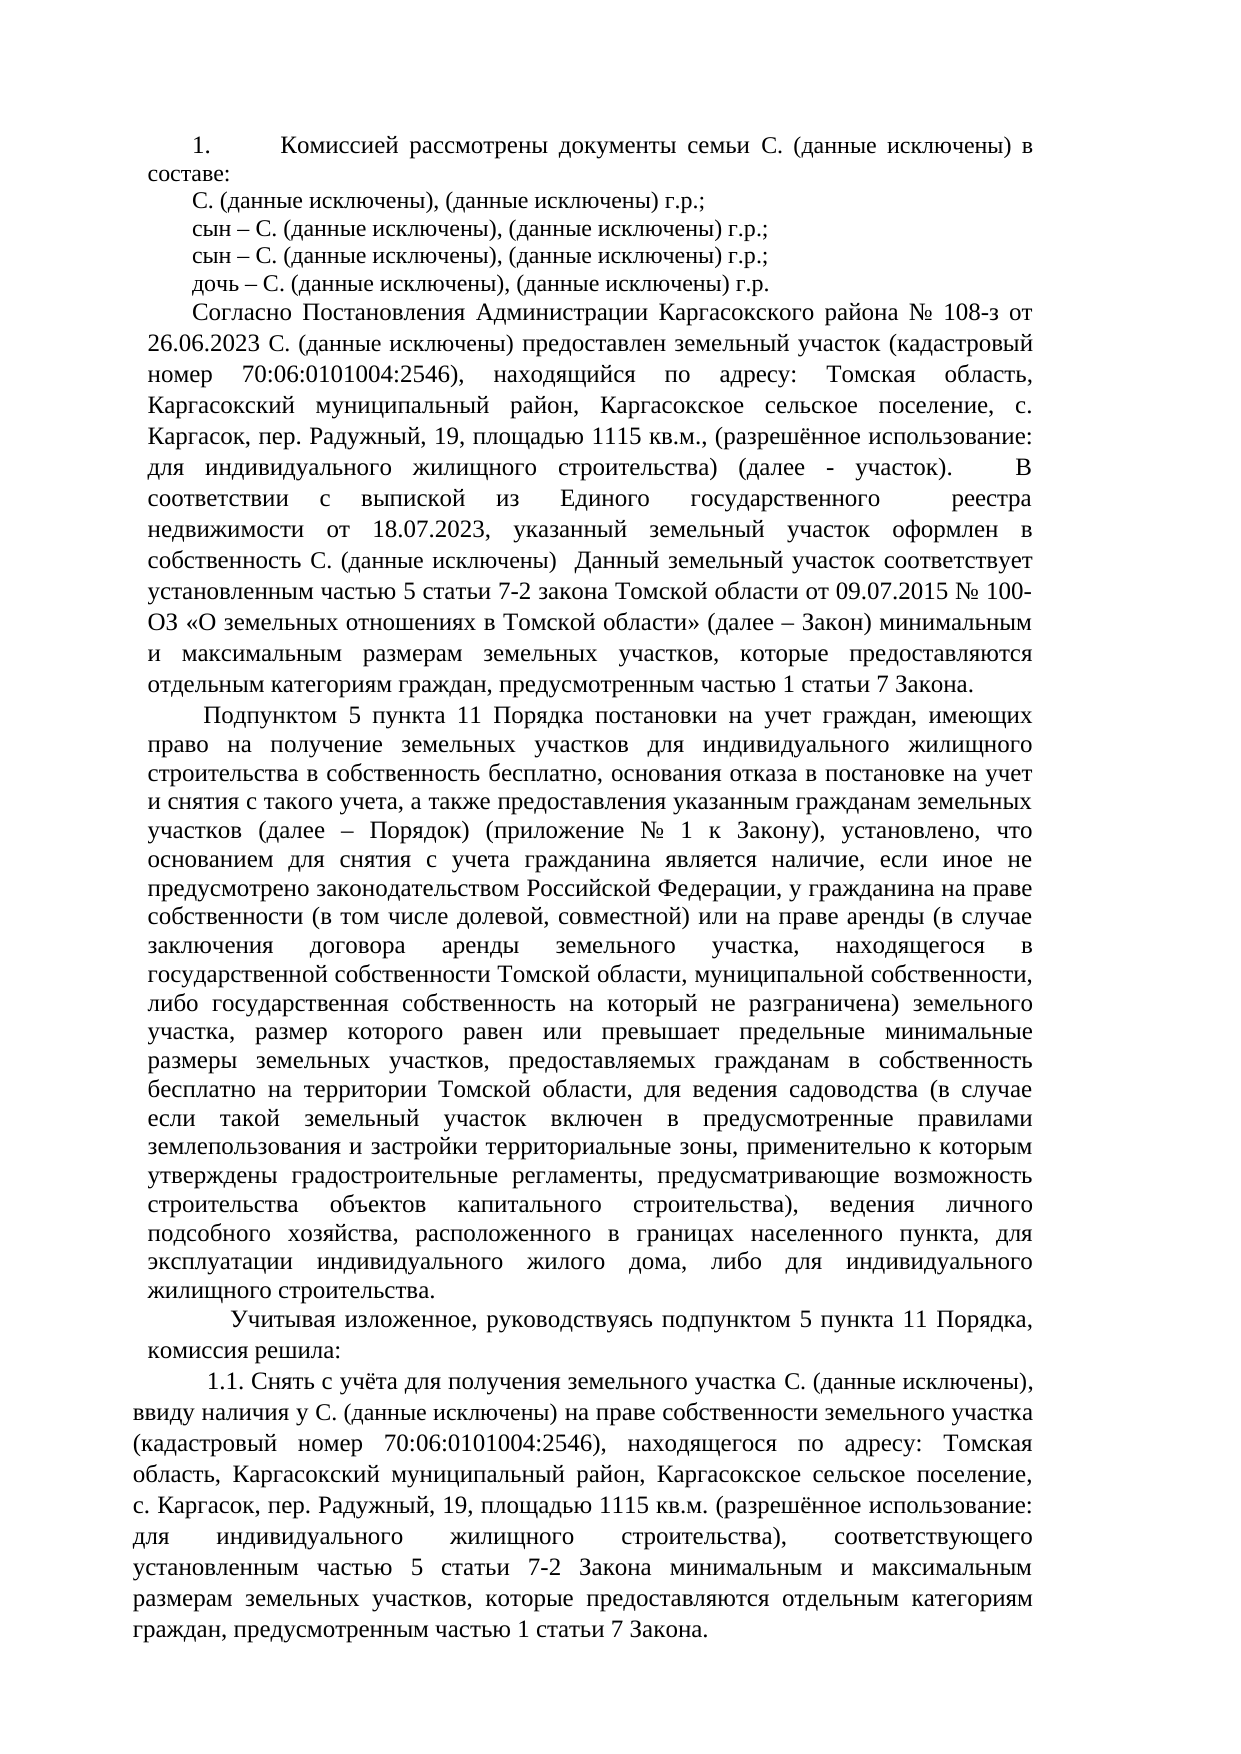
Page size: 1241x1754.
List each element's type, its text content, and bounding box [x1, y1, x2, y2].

text сын – С. (данные исключены), (данные исключены) г.р.; [147, 241, 1033, 269]
text 1.1. Снять с учёта для получения земельного участка С. (данные исключены), ввиду наличия у С. (данные исключены) на праве собственности земельного участка (кадастровый номер 70:06:0101004:2546), находящегося по адресу: Томская область, Каргасокский муниципальный район, Каргасокское сельское поселение, с. Каргасок, пер. Радужный, 19, площадью 1115 кв.м. (разрешённое использование: для индивидуального жилищного строительства), соответствующего установленным частью 5 статьи 7-2 Закона минимальным и максимальным размерам земельных участков, которые предоставляются отдельным категориям граждан, предусмотренным частью 1 статьи 7 Закона. [133, 1366, 1033, 1643]
text дочь – С. (данные исключены), (данные исключены) г.р. [147, 269, 1033, 297]
text Учитывая изложенное, руководствуясь подпунктом 5 пункта 11 Порядка, комиссия решила: [147, 1304, 1033, 1364]
text Согласно Постановления Администрации Каргасокского района № 108-з от 26.06.2023 С. (данные исключены) предоставлен земельный участок (кадастровый номер 70:06:0101004:2546), находящийся по адресу: Томская область, Каргасокский муниципальный район, Каргасокское сельское поселение, с. Каргасок, пер. Радужный, 19, площадью 1115 кв.м., (разрешённое использование: для индивидуального жилищного строительства) (далее - участок). В соответствии с выпиской из Единого государственного реестра недвижимости от 18.07.2023, указанный земельный участок оформлен в собственность С. (данные исключены) Данный земельный участок соответствует установленным частью 5 статьи 7-2 закона Томской области от 09.07.2015 № 100-ОЗ «О земельных отношениях в Томской области» (далее – Закон) минимальным и максимальным размерам земельных участков, которые предоставляются отдельным категориям граждан, предусмотренным частью 1 статьи 7 Закона. [147, 297, 1033, 698]
list Комиссией рассмотрены документы семьи С. (данные исключены) в составе: [147, 130, 1033, 186]
text сын – С. (данные исключены), (данные исключены) г.р.; [147, 214, 1033, 241]
text Подпунктом 5 пункта 11 Порядка постановки на учет граждан, имеющих право на получение земельных участков для индивидуального жилищного строительства в собственность бесплатно, основания отказа в постановке на учет и снятия с такого учета, а также предоставления указанным гражданам земельных участков (далее – Порядок) (приложение № 1 к Закону), установлено, что основанием для снятия с учета гражданина является наличие, если иное не предусмотрено законодательством Российской Федерации, у гражданина на праве собственности (в том числе долевой, совместной) или на праве аренды (в случае заключения договора аренды земельного участка, находящегося в государственной собственности Томской области, муниципальной собственности, либо государственная собственность на который не разграничена) земельного участка, размер которого равен или превышает предельные минимальные размеры земельных участков, предоставляемых гражданам в собственность бесплатно на территории Томской области, для ведения садоводства (в случае если такой земельный участок включен в предусмотренные правилами землепользования и застройки территориальные зоны, применительно к которым утверждены градостроительные регламенты, предусматривающие возможность строительства объектов капитального строительства), ведения личного подсобного хозяйства, расположенного в границах населенного пункта, для эксплуатации индивидуального жилого дома, либо для индивидуального жилищного строительства. [147, 700, 1033, 1304]
text С. (данные исключены), (данные исключены) г.р.; [147, 186, 1033, 214]
